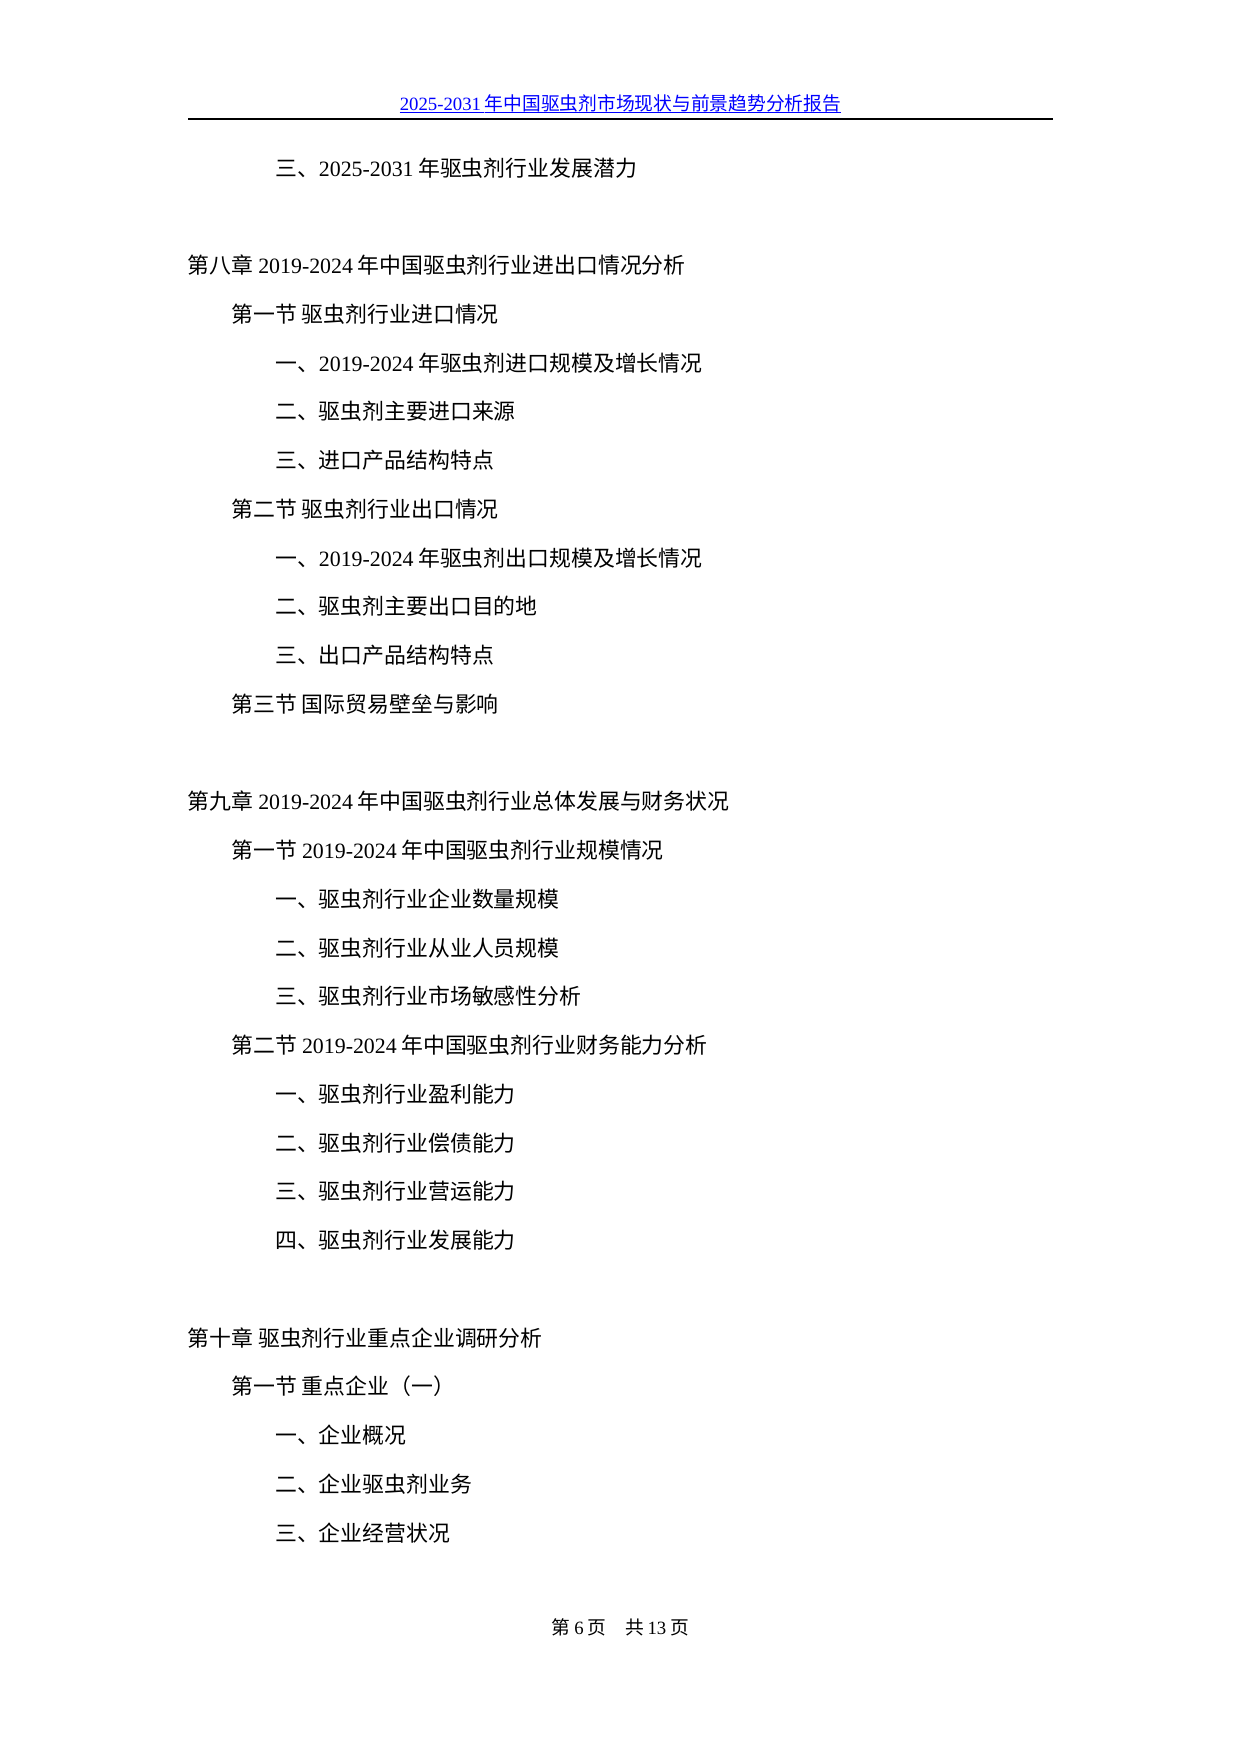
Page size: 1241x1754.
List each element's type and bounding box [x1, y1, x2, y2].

text [187, 150, 1053, 1548]
